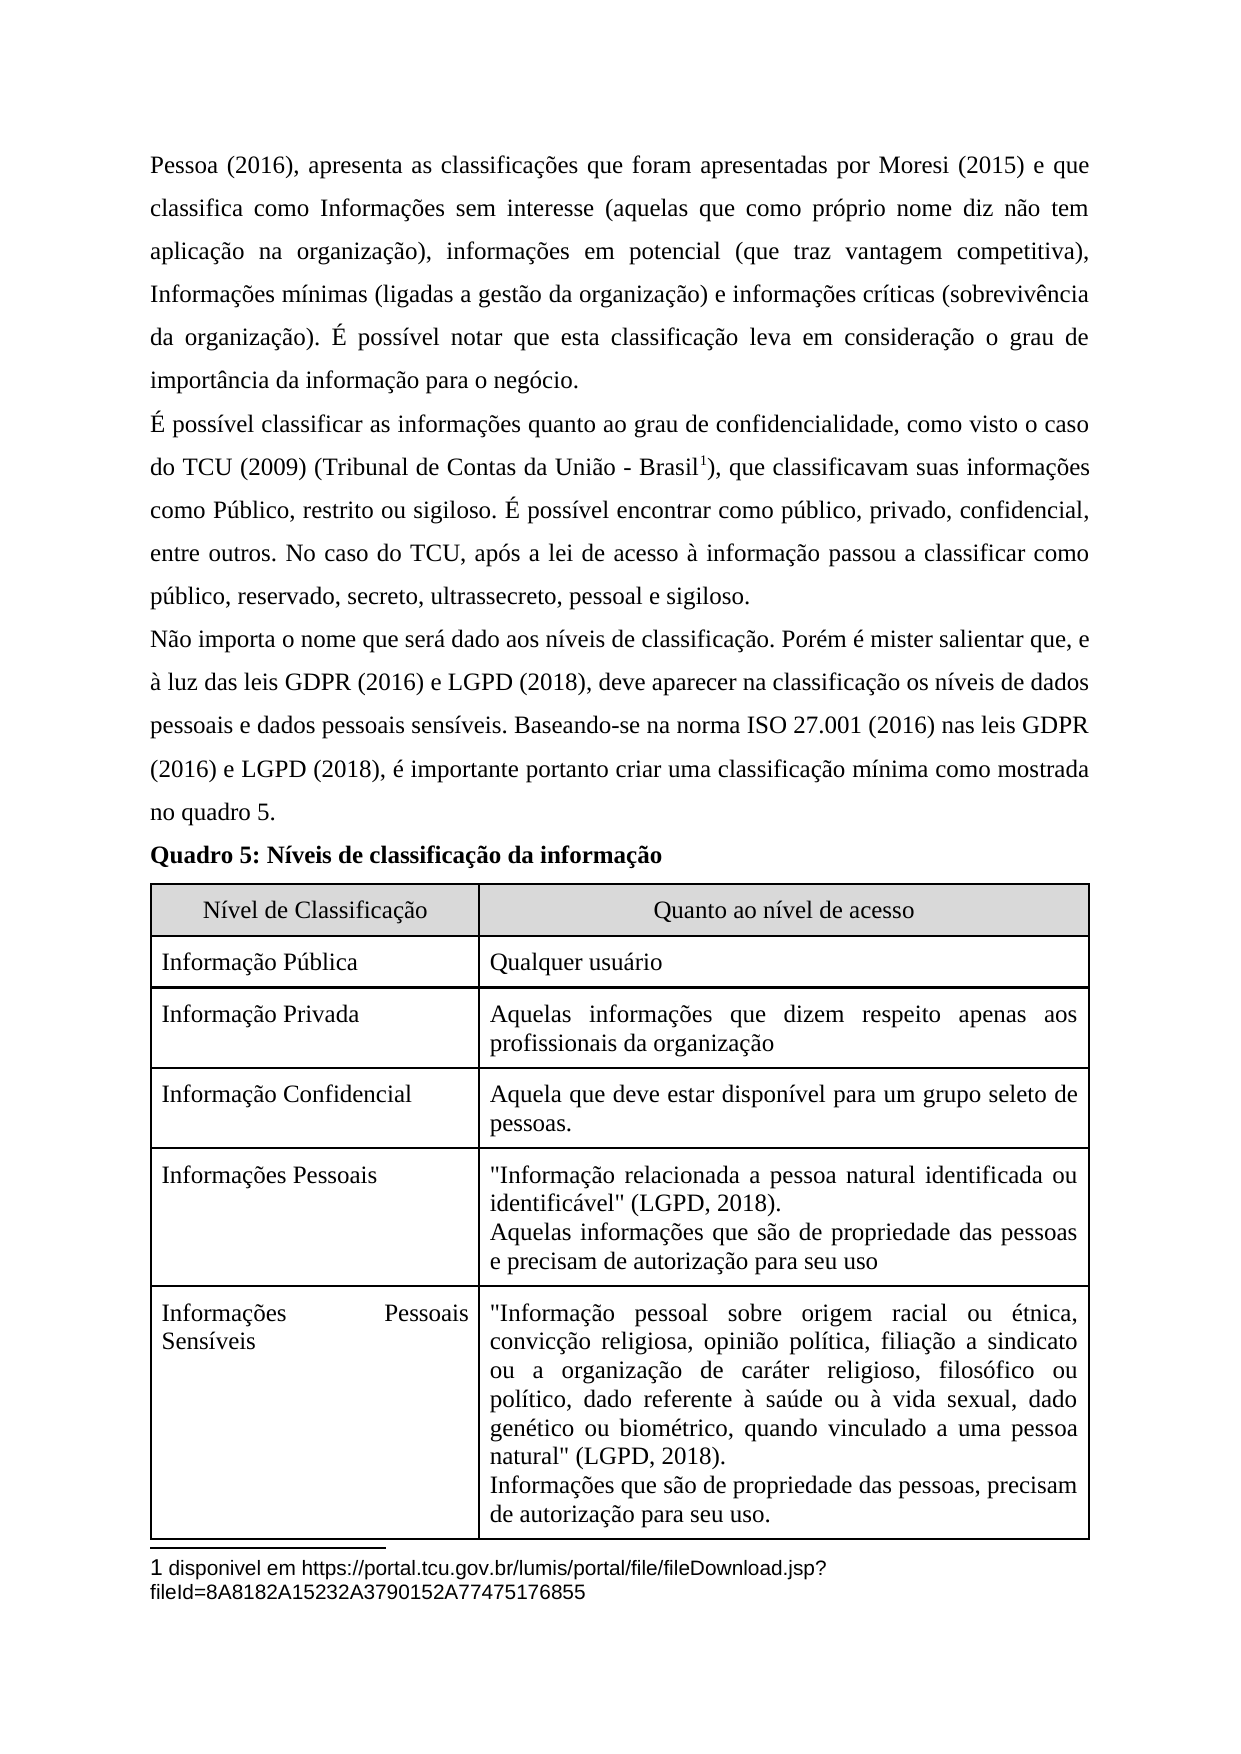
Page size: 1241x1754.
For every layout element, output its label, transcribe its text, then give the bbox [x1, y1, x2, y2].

table_cell Qualquer usuário [480, 937, 1088, 986]
table_cell Informações Pessoais Sensíveis [152, 1287, 478, 1538]
text É possível classificar as informações quanto ao grau de confidencialidade, como visto o caso do TCU (2009) (Tribunal de Contas da União - Brasil), que classificavam suas informações como Público, restrito ou sigiloso. É possível encontrar como público, privado, confidencial, entre outros. No caso do TCU, após a lei de acesso à informação passou a classificar como público, reservado, secreto, ultrassecreto, pessoal e sigiloso. [150, 409, 1090, 610]
table_header Quanto ao nível de acesso [480, 885, 1088, 935]
text Quadro 5: Níveis de classificação da informação [150, 840, 1090, 869]
table_cell Informação Pública [152, 937, 478, 986]
table_cell "Informação pessoal sobre origem racial ou étnica, convicção religiosa, opinião política, filiação a sindicato ou a organização de caráter religioso, filosófico ou político, dado referente à saúde ou à vida sexual, dado genético ou biométrico, quando vinculado a uma pessoa natural" (LGPD, 2018). Informações que são de propriedade das pessoas, precisam de autorização para seu uso. [480, 1287, 1088, 1538]
table_cell Aquelas informações que dizem respeito apenas aos profissionais da organização [480, 989, 1088, 1067]
text Pessoa (2016), apresenta as classificações que foram apresentadas por Moresi (2015) e que classifica como Informações sem interesse (aquelas que como próprio nome diz não tem aplicação na organização), informações em potencial (que traz vantagem competitiva), Informações mínimas (ligadas a gestão da organização) e informações críticas (sobrevivência da organização). É possível notar que esta classificação leva em consideração o grau de importância da informação para o negócio. [150, 150, 1090, 394]
table_cell Informação Confidencial [152, 1069, 478, 1147]
table_cell Aquela que deve estar disponível para um grupo seleto de pessoas. [480, 1069, 1088, 1147]
table_cell "Informação relacionada a pessoa natural identificada ou identificável" (LGPD, 2018). Aquelas informações que são de propriedade das pessoas e precisam de autorização para seu uso [480, 1149, 1088, 1285]
table_cell Informação Privada [152, 989, 478, 1067]
table_cell Informações Pessoais [152, 1149, 478, 1285]
text Não importa o nome que será dado aos níveis de classificação. Porém é mister salientar que, e à luz das leis GDPR (2016) e LGPD (2018), deve aparecer na classificação os níveis de dados pessoais e dados pessoais sensíveis. Baseando-se na norma ISO 27.001 (2016) nas leis GDPR (2016) e LGPD (2018), é importante portanto criar uma classificação mínima como mostrada no quadro 5. [150, 624, 1090, 826]
table_header Nível de Classificação [152, 885, 478, 935]
